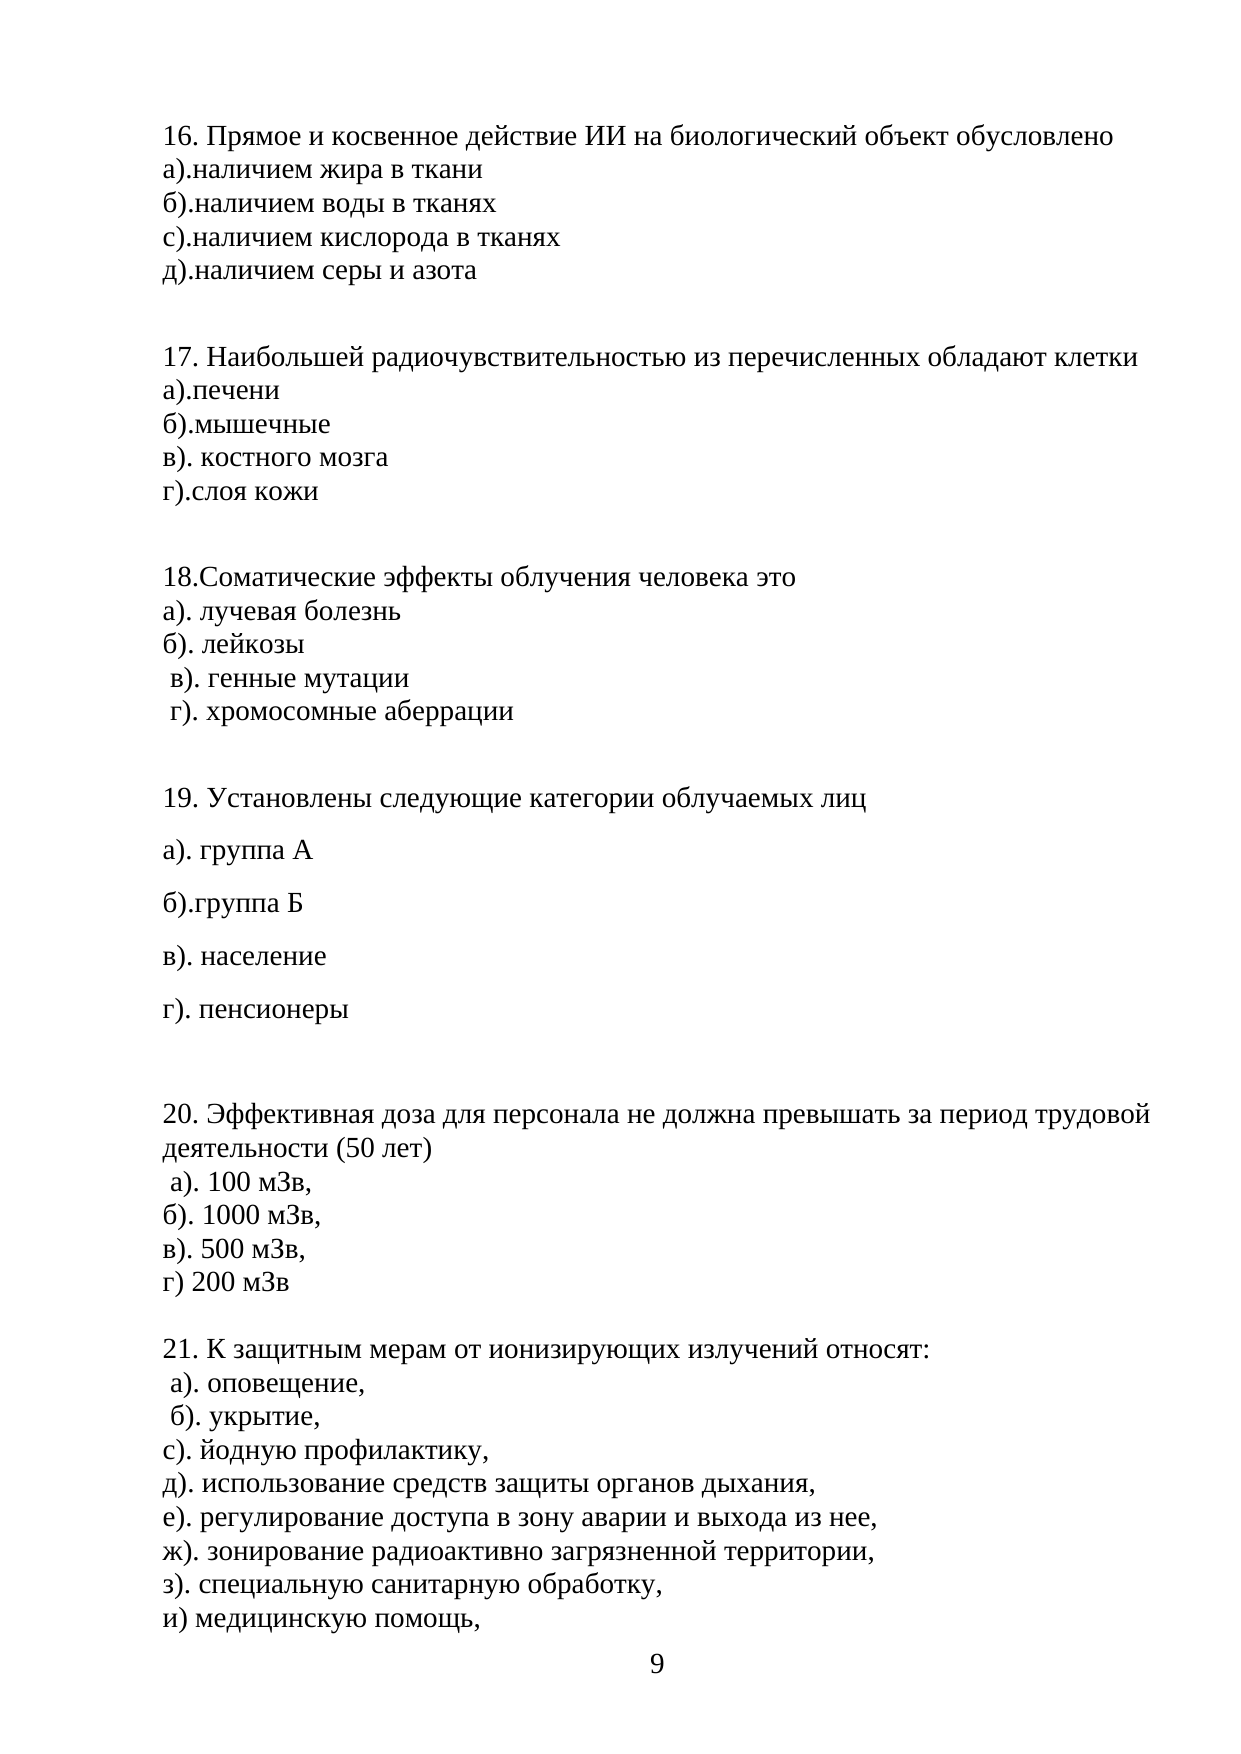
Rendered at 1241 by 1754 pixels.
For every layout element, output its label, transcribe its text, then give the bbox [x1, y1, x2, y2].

text ж). зонирование радиоактивно загрязненной территории, [162, 1533, 1152, 1566]
text д). использование средств защиты органов дыхания, [162, 1466, 1152, 1499]
text с).наличием кислорода в тканях [162, 219, 1152, 252]
text 17. Наибольшей радиочувствительностью из перечисленных обладают клетки [162, 339, 1152, 372]
text 20. Эффективная доза для персонала не должна превышать за период трудовой деятельности (50 лет) [162, 1097, 1152, 1164]
text в). население [162, 938, 1152, 972]
text г) 200 мЗв [162, 1264, 1152, 1298]
text в). генные мутации [162, 660, 1152, 693]
text с). йодную профилактику, [162, 1432, 1152, 1466]
text г).слоя кожи [162, 473, 1152, 506]
text 19. Установлены следующие категории облучаемых лиц [162, 780, 1152, 813]
text б).группа Б [162, 885, 1152, 919]
text б). 1000 мЗв, [162, 1197, 1152, 1231]
text а). 100 мЗв, [162, 1164, 1152, 1197]
text и) медицинскую помощь, [162, 1600, 1152, 1633]
text а). группа А [162, 832, 1152, 866]
text д).наличием серы и азота [162, 252, 1152, 286]
text 21. К защитным мерам от ионизирующих излучений относят: [162, 1331, 1152, 1365]
text г). пенсионеры [162, 991, 1152, 1024]
text а).наличием жира в ткани [162, 152, 1152, 185]
text б).мышечные [162, 406, 1152, 439]
text з). специальную санитарную обработку, [162, 1566, 1152, 1600]
text б). укрытие, [162, 1398, 1152, 1432]
text в). костного мозга [162, 439, 1152, 473]
text а). оповещение, [162, 1365, 1152, 1398]
text а). лучевая болезнь [162, 593, 1152, 626]
text а).печени [162, 372, 1152, 406]
text 18.Соматические эффекты облучения человека это [162, 559, 1152, 593]
text б).наличием воды в тканях [162, 185, 1152, 219]
text 16. Прямое и косвенное действие ИИ на биологический объект обусловлено [162, 118, 1152, 152]
text г). хромосомные аберрации [162, 693, 1152, 727]
text е). регулирование доступа в зону аварии и выхода из нее, [162, 1499, 1152, 1533]
text в). 500 мЗв, [162, 1231, 1152, 1264]
text б). лейкозы [162, 626, 1152, 660]
